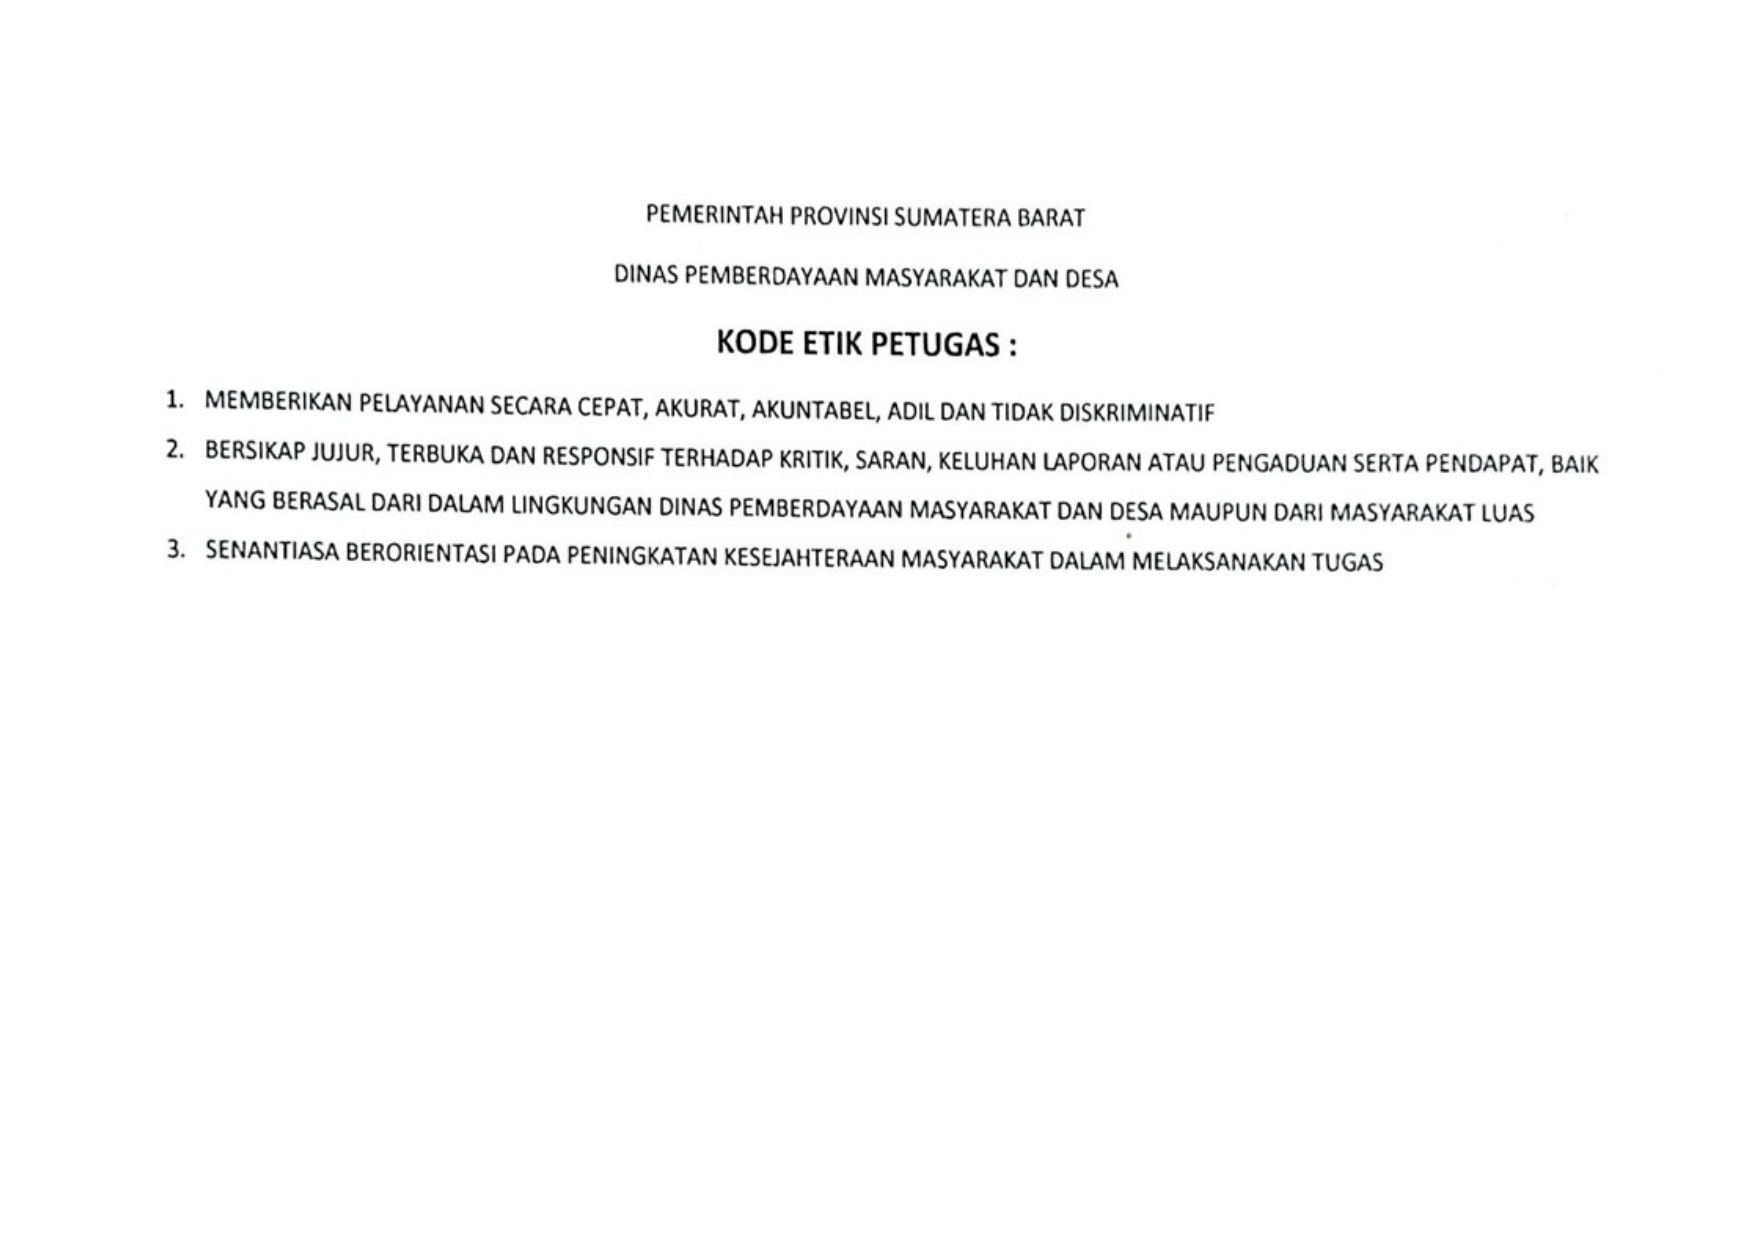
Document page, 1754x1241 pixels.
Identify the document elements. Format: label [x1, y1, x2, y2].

picture [150, 150, 1661, 789]
